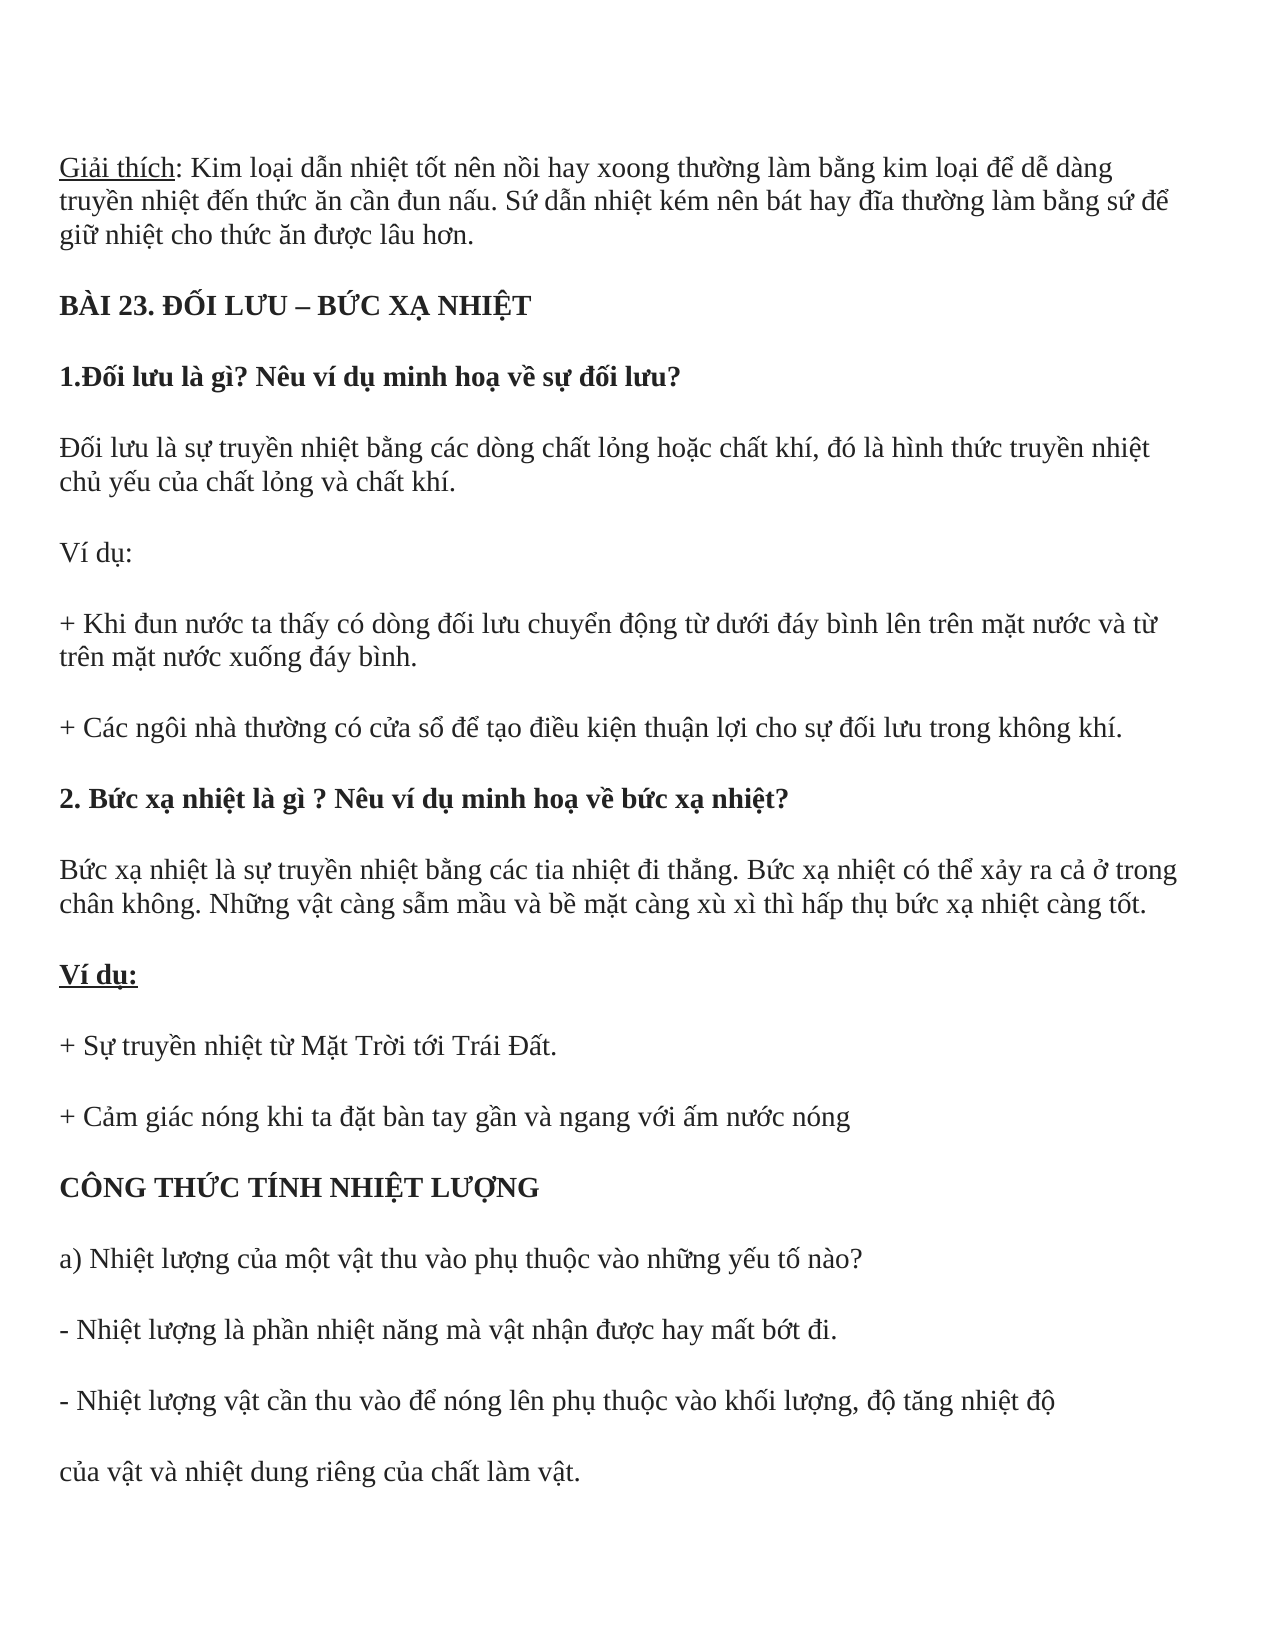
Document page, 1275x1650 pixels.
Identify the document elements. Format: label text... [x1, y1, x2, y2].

text Giải thích: Kim loại dẫn nhiệt tốt nên nồi hay xoong thường làm bằng kim loại để dễ dàng truyền nhiệt đến thức ăn cần đun nấu. Sứ dẫn nhiệt kém nên bát hay đĩa thường làm bằng sứ để giữ nhiệt cho thức ăn được lâu hơn. [59, 150, 1181, 251]
text 1.Đối lưu là gì? Nêu ví dụ minh hoạ về sự đối lưu? [59, 359, 1181, 393]
text + Sự truyền nhiệt từ Mặt Trời tới Trái Đất. [59, 1028, 1181, 1062]
text + Các ngôi nhà thường có cửa sổ để tạo điều kiện thuận lợi cho sự đối lưu trong không khí. [59, 710, 1181, 744]
text + Khi đun nước ta thấy có dòng đối lưu chuyển động từ dưới đáy bình lên trên mặt nước và từ trên mặt nước xuống đáy bình. [59, 606, 1181, 673]
text a) Nhiệt lượng của một vật thu vào phụ thuộc vào những yếu tố nào? [59, 1241, 1181, 1275]
text Bức xạ nhiệt là sự truyền nhiệt bằng các tia nhiệt đi thẳng. Bức xạ nhiệt có thể xảy ra cả ở trong chân không. Những vật càng sẫm mầu và bề mặt càng xù xì thì hấp thụ bức xạ nhiệt càng tốt. [59, 852, 1181, 919]
text của vật và nhiệt dung riêng của chất làm vật. [59, 1454, 1181, 1488]
text + Cảm giác nóng khi ta đặt bàn tay gần và ngang với ấm nước nóng [59, 1099, 1181, 1133]
text CÔNG THỨC TÍNH NHIỆT LƯỢNG [59, 1170, 1181, 1204]
text - Nhiệt lượng vật cần thu vào để nóng lên phụ thuộc vào khối lượng, độ tăng nhiệt độ [59, 1383, 1181, 1417]
text - Nhiệt lượng là phần nhiệt năng mà vật nhận được hay mất bớt đi. [59, 1312, 1181, 1346]
text Ví dụ: [59, 535, 1181, 568]
text Đối lưu là sự truyền nhiệt bằng các dòng chất lỏng hoặc chất khí, đó là hình thức truyền nhiệt chủ yếu của chất lỏng và chất khí. [59, 430, 1181, 497]
text BÀI 23. ĐỐI LƯU – BỨC XẠ NHIỆT [59, 288, 1181, 322]
text Ví dụ: [59, 957, 1181, 991]
text 2. Bức xạ nhiệt là gì ? Nêu ví dụ minh hoạ về bức xạ nhiệt? [59, 781, 1181, 815]
